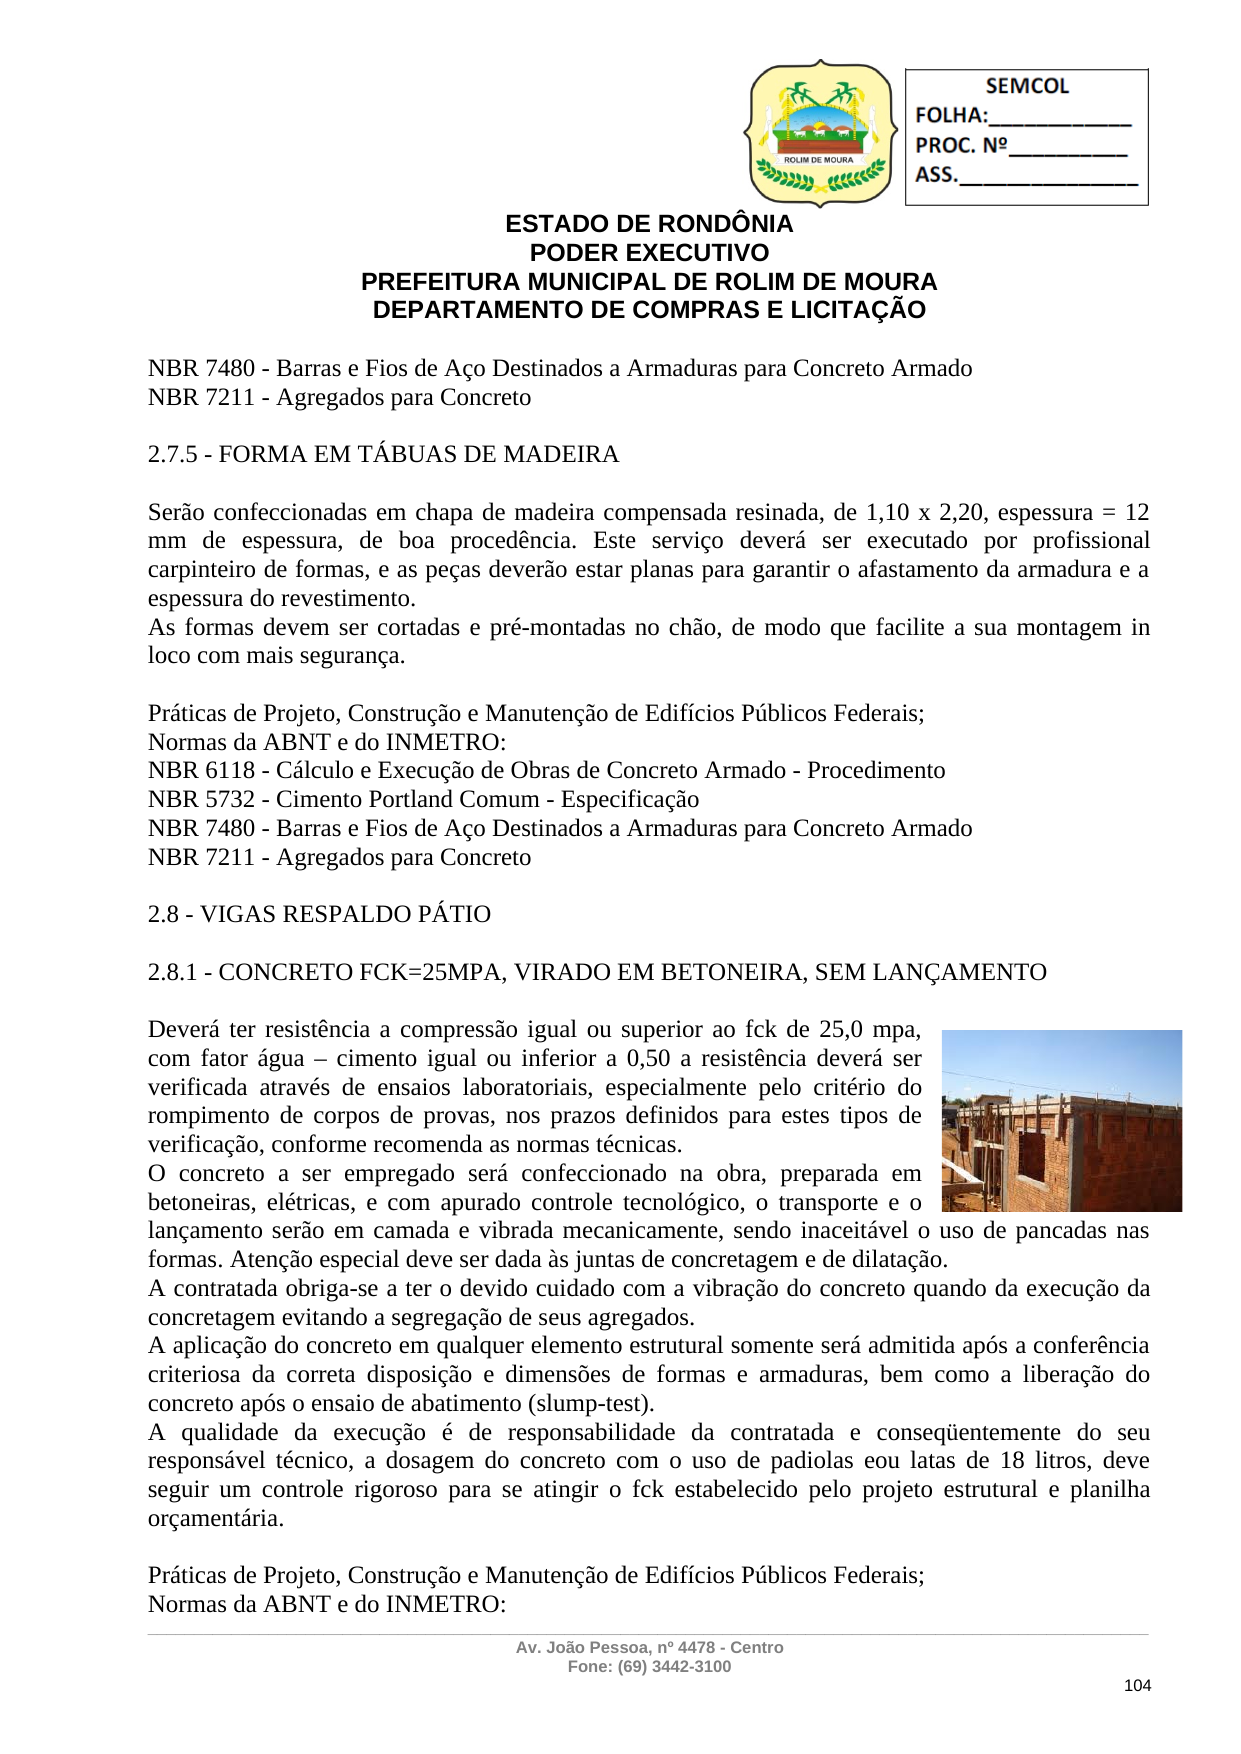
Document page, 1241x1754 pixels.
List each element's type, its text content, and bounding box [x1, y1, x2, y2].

text NBR 7211 - Agregados para Concreto [148, 382, 1152, 410]
text Deverá ter resistência a compressão igual ou superior ao fck de 25,0 mpa, com fator água – cimento igual ou inferior a 0,50 a resistência deverá ser verificada através de ensaios laboratoriais, especialmente pelo critério do rompimento de corpos de provas, nos prazos definidos para estes tipos de verificação, conforme recomenda as normas técnicas. [148, 1014, 1152, 1158]
text 2.8.1 - CONCRETO FCK=25MPA, VIRADO EM BETONEIRA, SEM LANÇAMENTO [148, 957, 1152, 985]
text Serão confeccionadas em chapa de madeira compensada resinada, de 1,10 x 2,20, espessura = 12 mm de espessura, de boa procedência. Este serviço deverá ser executado por profissional carpinteiro de formas, e as peças deverão estar planas para garantir o afastamento da armadura e a espessura do revestimento. [148, 497, 1152, 612]
text Normas da ABNT e do INMETRO: [148, 1589, 1152, 1618]
text A qualidade da execução é de responsabilidade da contratada e conseqüentemente do seu responsável técnico, a dosagem do concreto com o uso de padiolas eou latas de 18 litros, deve seguir um controle rigoroso para se atingir o fck estabelecido pelo projeto estrutural e planilha orçamentária. [148, 1417, 1152, 1532]
text NBR 7480 - Barras e Fios de Aço Destinados a Armaduras para Concreto Armado [148, 813, 1152, 842]
text A contratada obriga-se a ter o devido cuidado com a vibração do concreto quando da execução da concretagem evitando a segregação de seus agregados. [148, 1273, 1152, 1330]
text O concreto a ser empregado será confeccionado na obra, preparada em betoneiras, elétricas, e com apurado controle tecnológico, o transporte e o lançamento serão em camada e vibrada mecanicamente, sendo inaceitável o uso de pancadas nas formas. Atenção especial deve ser dada às juntas de concretagem e de dilatação. [148, 1158, 1152, 1273]
text 2.7.5 - FORMA EM TÁBUAS DE MADEIRA [148, 439, 1152, 468]
text Práticas de Projeto, Construção e Manutenção de Edifícios Públicos Federais; [148, 1560, 1152, 1589]
picture [742, 59, 899, 209]
picture [941, 1030, 1183, 1212]
text Práticas de Projeto, Construção e Manutenção de Edifícios Públicos Federais; [148, 698, 1152, 727]
text A aplicação do concreto em qualquer elemento estrutural somente será admitida após a conferência criteriosa da correta disposição e dimensões de formas e armaduras, bem como a liberação do concreto após o ensaio de abatimento (slump-test). [148, 1330, 1152, 1417]
text 2.8 - VIGAS RESPALDO PÁTIO [148, 899, 1152, 928]
text NBR 6118 - Cálculo e Execução de Obras de Concreto Armado - Procedimento [148, 755, 1152, 784]
text Normas da ABNT e do INMETRO: [148, 727, 1152, 755]
text NBR 5732 - Cimento Portland Comum - Especificação [148, 784, 1152, 813]
text As formas devem ser cortadas e pré-montadas no chão, de modo que facilite a sua montagem in loco com mais segurança. [148, 612, 1152, 669]
text NBR 7480 - Barras e Fios de Aço Destinados a Armaduras para Concreto Armado [148, 353, 1152, 382]
text NBR 7211 - Agregados para Concreto [148, 842, 1152, 870]
